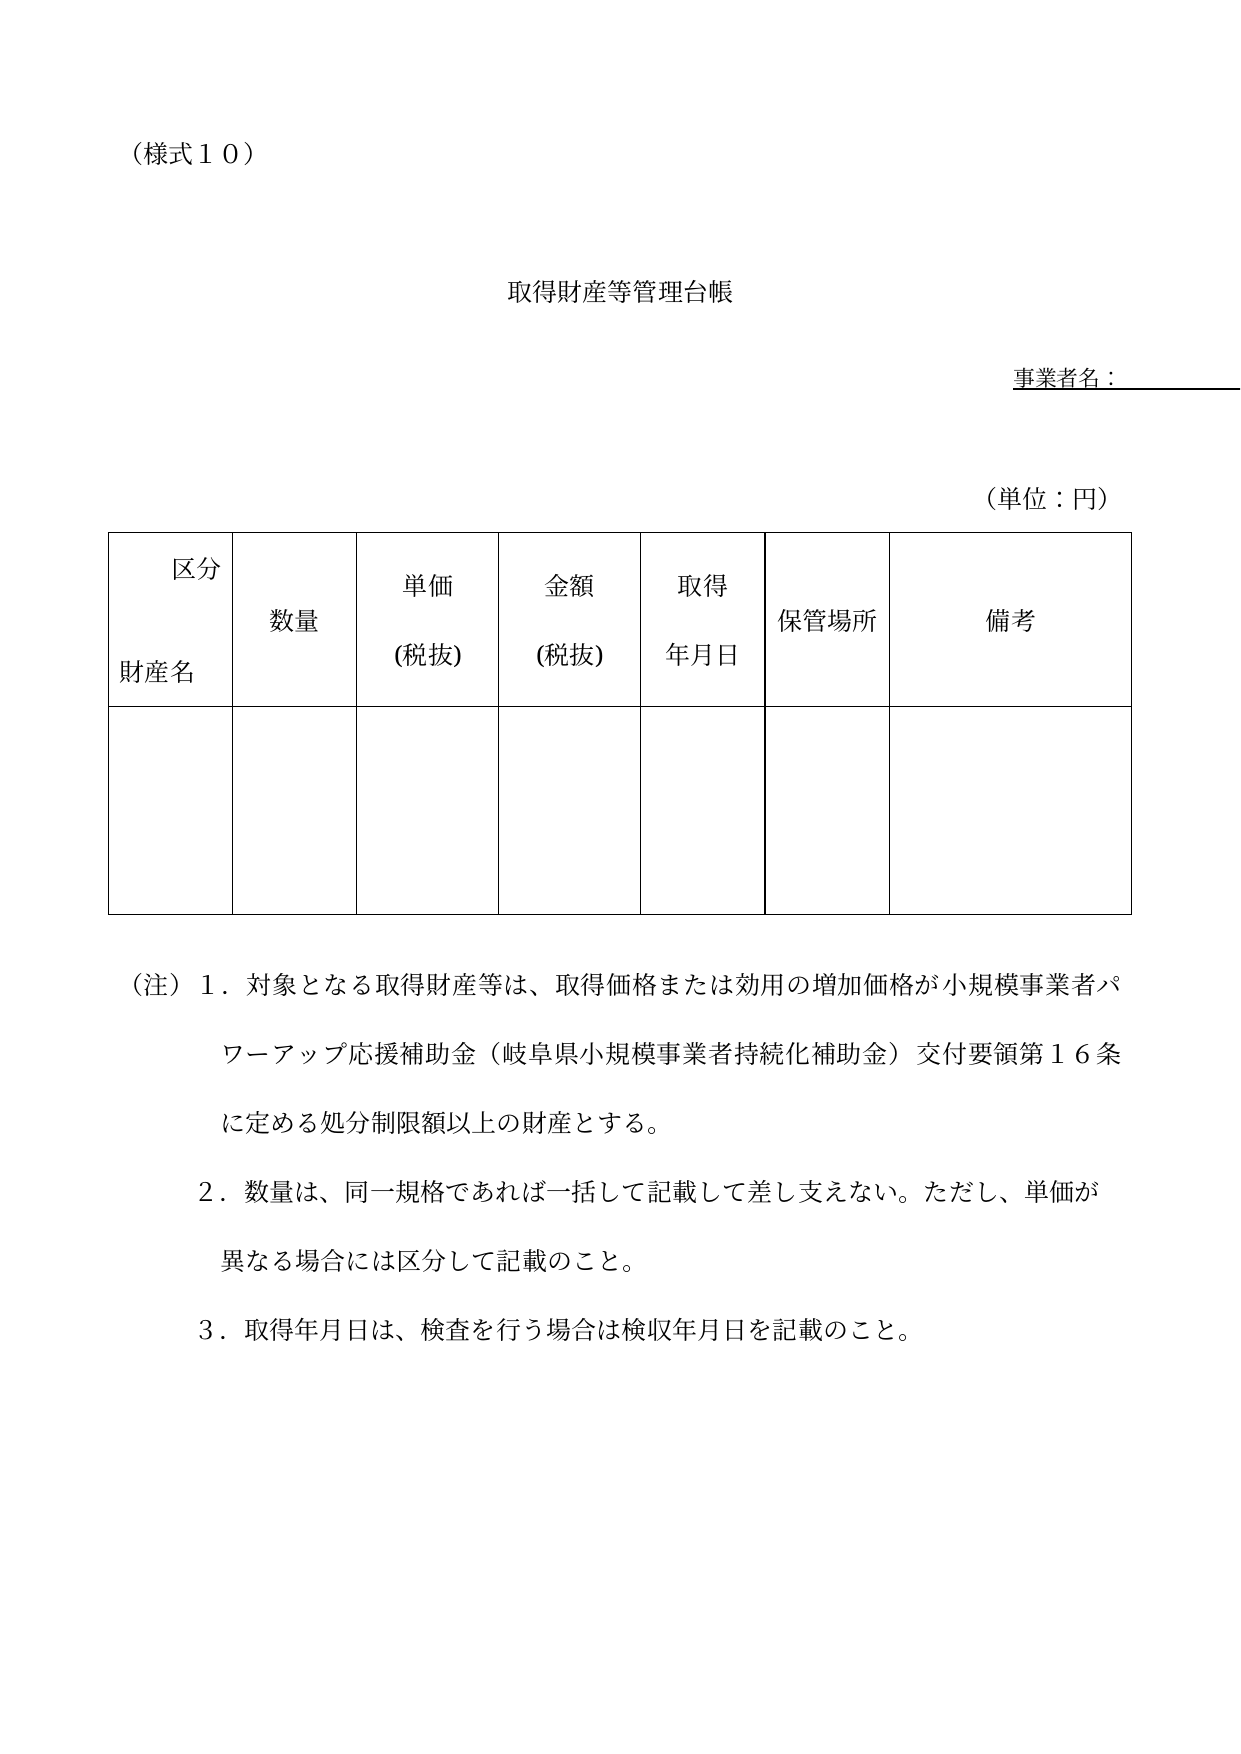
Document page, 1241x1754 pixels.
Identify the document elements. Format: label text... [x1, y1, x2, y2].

table_header 数量 [233, 533, 356, 706]
table_header 取得 年月日 [641, 533, 764, 706]
text ３．取得年月日は、検査を行う場合は検収年月日を記載のこと。 [118, 1294, 1122, 1363]
table_cell [641, 707, 764, 913]
table_cell [499, 707, 640, 913]
text （単位：円） [118, 463, 1122, 532]
table_header 単価 (税抜) [357, 533, 498, 706]
table_header 備考 [890, 533, 1131, 706]
table_cell [233, 707, 356, 913]
table_header 区分 財産名 [109, 533, 232, 706]
table_cell [766, 707, 889, 913]
text 取得財産等管理台帳 [118, 256, 1122, 325]
text 異なる場合には区分して記載のこと。 [118, 1225, 1122, 1294]
text 事業者名： [118, 360, 1122, 394]
table_cell [890, 707, 1131, 913]
table_header 金額 (税抜) [499, 533, 640, 706]
table_cell [109, 707, 232, 913]
text ２．数量は、同一規格であれば一括して記載して差し支えない。ただし、単価が [118, 1156, 1122, 1225]
table_header 保管場所 [766, 533, 889, 706]
text （注）１．対象となる取得財産等は、取得価格または効用の増加価格が小規模事業者パワーアップ応援補助金（岐阜県小規模事業者持続化補助金）交付要領第１６条に定める処分制限額以上の財産とする。 [118, 949, 1122, 1156]
table_cell [357, 707, 498, 913]
text （様式１０） [118, 118, 1122, 187]
